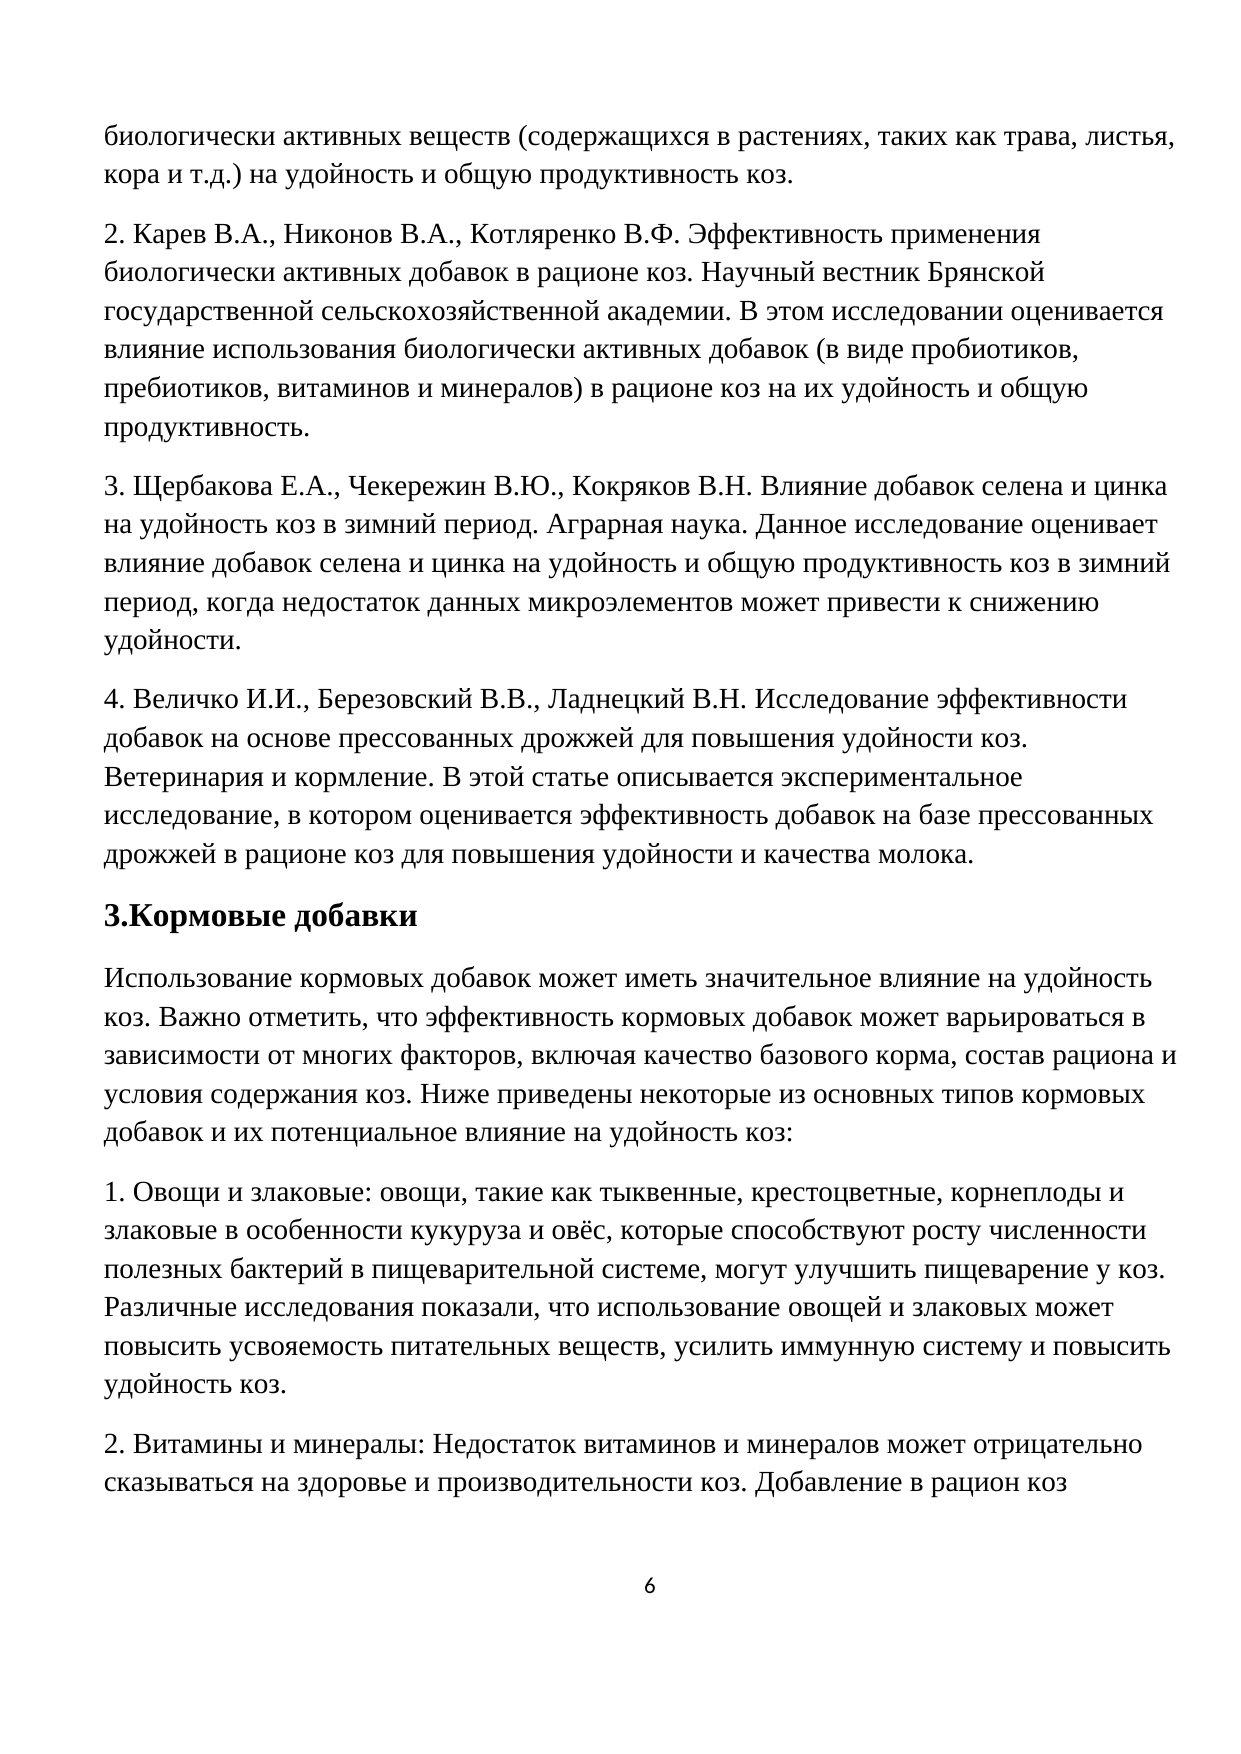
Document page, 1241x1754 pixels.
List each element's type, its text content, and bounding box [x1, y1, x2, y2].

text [103, 1426, 1192, 1498]
text 3.Кормовые добавки [103, 895, 1192, 933]
text 2. Карев В.А., Никонов В.А., Котляренко В.Ф. Эффективность применения биологически активных добавок в рационе коз. Научный вестник Брянской государственной сельскохозяйственной академии. В этом исследовании оценивается влияние использования биологически активных добавок (в виде пробиотиков, пребиотиков, витаминов и минералов) в рационе коз на их удойность и общую продуктивность. [103, 216, 1192, 442]
text 4. Величко И.И., Березовский В.В., Ладнецкий В.Н. Исследование эффективности добавок на основе прессованных дрожжей для повышения удойности коз. Ветеринария и кормление. В этой статье описывается экспериментальное исследование, в котором оценивается эффективность добавок на базе прессованных дрожжей в рационе коз для повышения удойности и качества молока. [103, 682, 1192, 869]
text Использование кормовых добавок может иметь значительное влияние на удойность коз. Важно отметить, что эффективность кормовых добавок может варьироваться в зависимости от многих факторов, включая качество базового корма, состав рациона и условия содержания коз. Ниже приведены некоторые из основных типов кормовых добавок и их потенциальное влияние на удойность коз: [103, 960, 1192, 1148]
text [103, 118, 1192, 190]
text 1. Овощи и злаковые: овощи, такие как тыквенные, крестоцветные, корнеплоды и злаковые в особенности кукуруза и овёс, которые способствуют росту численности полезных бактерий в пищеварительной системе, могут улучшить пищеварение у коз. Различные исследования показали, что использование овощей и злаковых может повысить усвояемость питательных веществ, усилить иммунную систему и повысить удойность коз. [103, 1174, 1192, 1400]
text 3. Щербакова Е.А., Чекережин В.Ю., Кокряков В.Н. Влияние добавок селена и цинка на удойность коз в зимний период. Аграрная наука. Данное исследование оценивает влияние добавок селена и цинка на удойность и общую продуктивность коз в зимний период, когда недостаток данных микроэлементов может привести к снижению удойности. [103, 468, 1192, 656]
